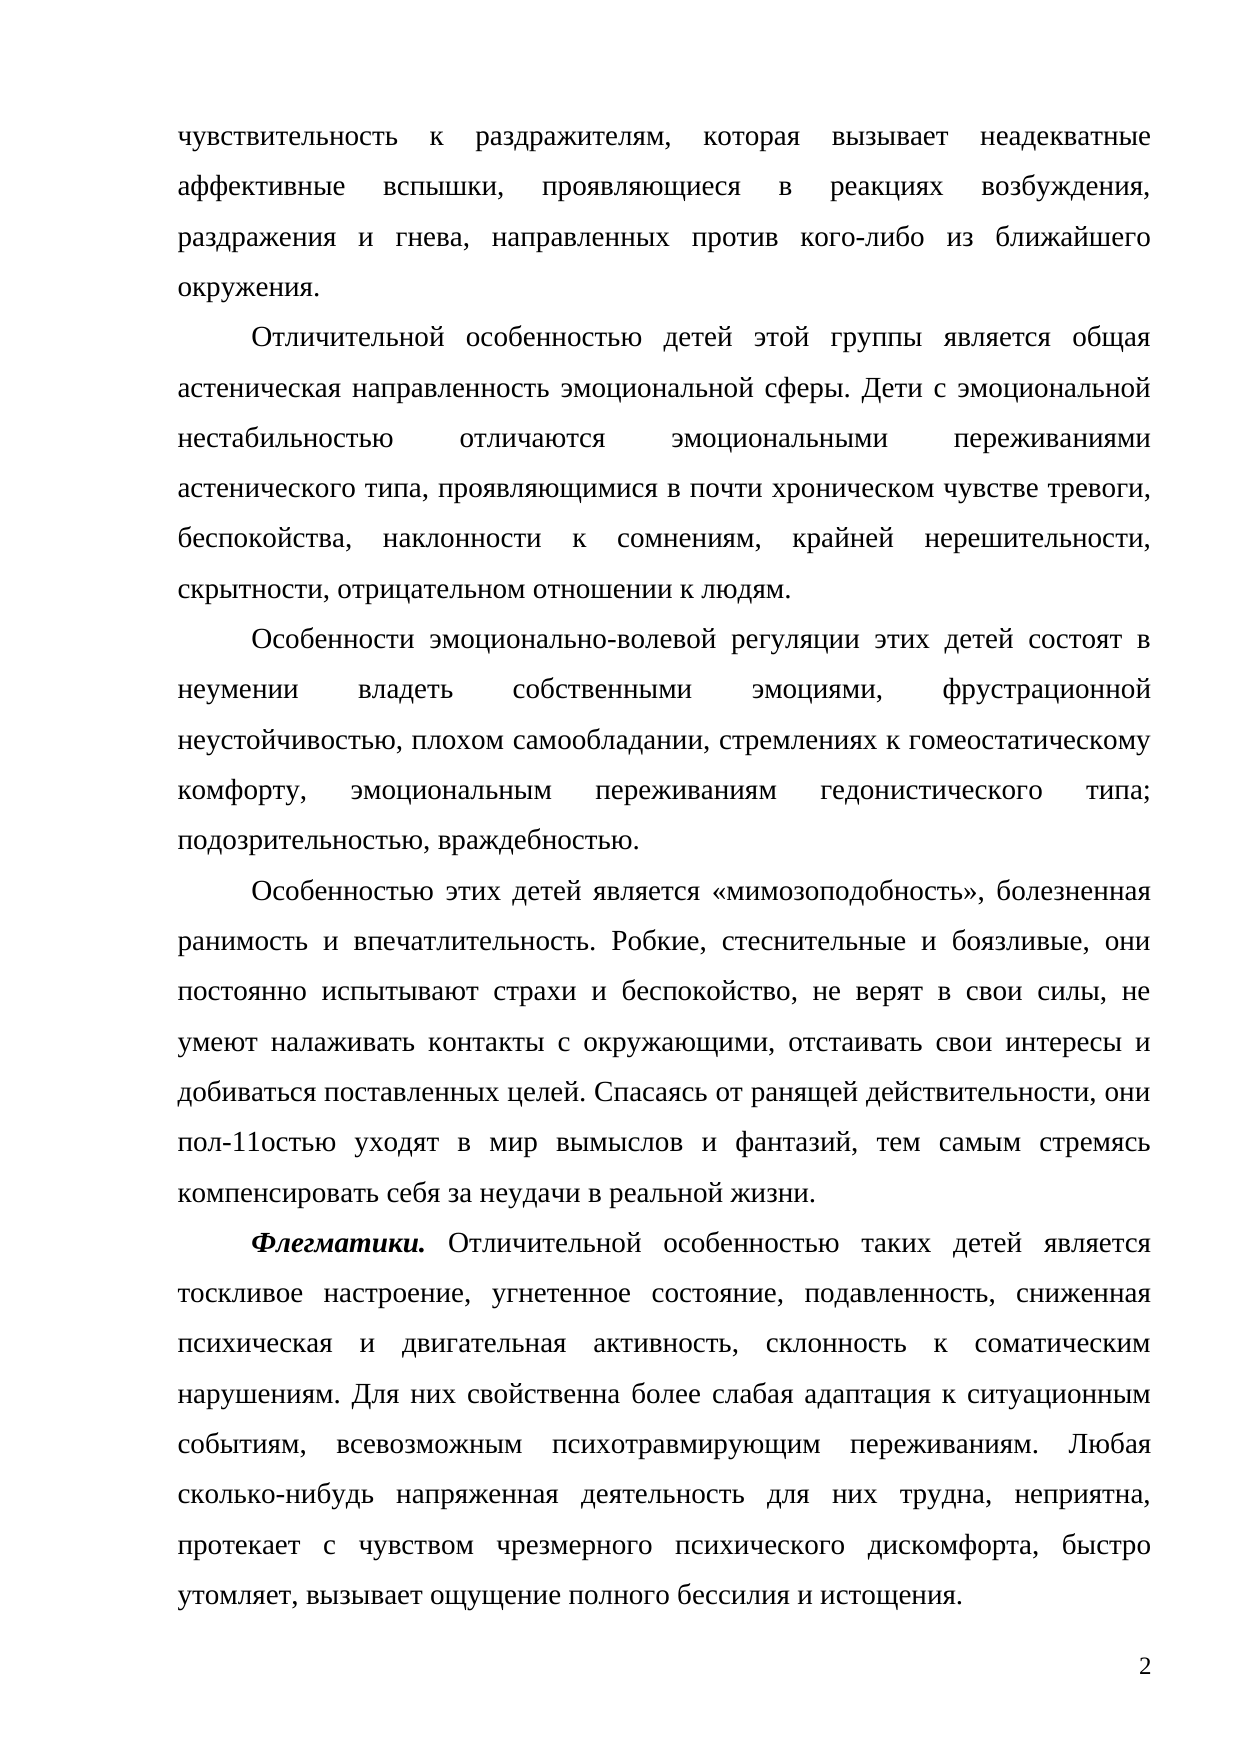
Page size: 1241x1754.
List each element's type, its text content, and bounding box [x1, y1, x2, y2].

text Флегматики. Отличительной особенностью таких детей является тоскливое настроение, угнетенное состояние, подавленность, сниженная психическая и двигательная активность, склонность к соматическим нарушениям. Для них свойственна более слабая адаптация к ситуационным событиям, всевозможным психотравмирующим переживаниям. Любая сколько-нибудь напряженная деятельность для них трудна, неприятна, протекает с чувством чрезмерного психического дискомфорта, быстро утомляет, вызывает ощущение полного бессилия и истощения. [177, 1225, 1152, 1611]
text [177, 118, 1152, 303]
text Отличительной особенностью детей этой группы является общая астеническая направленность эмоциональной сферы. Дети с эмоциональной нестабильностью отличаются эмоциональными переживаниями астенического типа, проявляющимися в почти хроническом чувстве тревоги, беспокойства, наклонности к сомнениям, крайней нерешительности, скрытности, отрицательном отношении к людям. [177, 319, 1152, 604]
text Особенности эмоционально-волевой регуляции этих детей состоят в неумении владеть собственными эмоциями, фрустрационной неустойчивостью, плохом самообладании, стремлениях к гомеостатическому комфорту, эмоциональным переживаниям гедонистического типа; подозрительностью, враждебностью. [177, 621, 1152, 856]
text Особенностью этих детей является «мимозоподобность», болезненная ранимость и впечатлительность. Робкие, стеснительные и боязливые, они постоянно испытывают страхи и беспокойство, не верят в свои силы, не умеют налаживать контакты с окружающими, отстаивать свои интересы и добиваться поставленных целей. Спасаясь от ранящей действительности, они пол-11остью уходят в мир вымыслов и фантазий, тем самым стремясь компенсировать себя за неудачи в реальной жизни. [177, 873, 1152, 1208]
